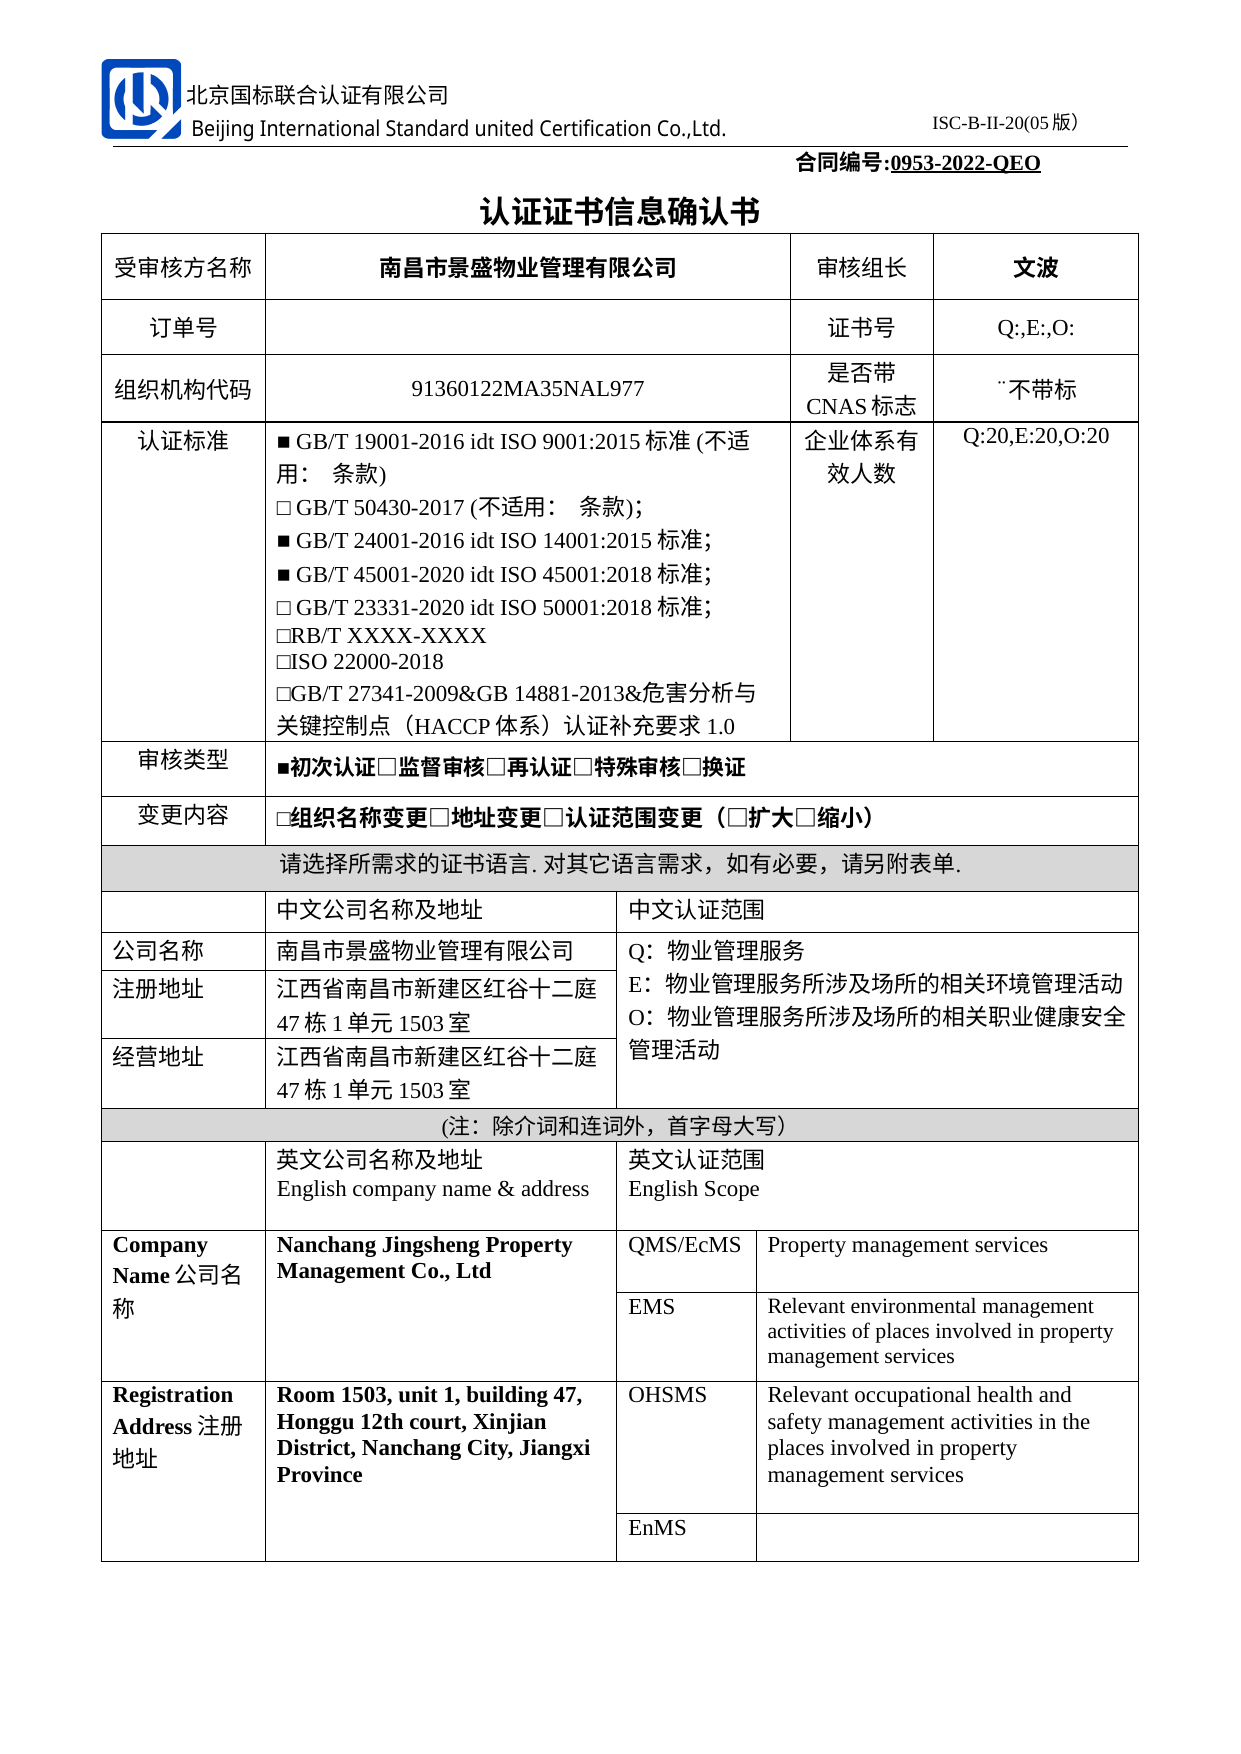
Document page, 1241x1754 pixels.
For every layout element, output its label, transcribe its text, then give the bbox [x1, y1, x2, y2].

table_cell Nanchang Jingsheng Property Management Co., Ltd [266, 1231, 616, 1381]
table_cell [102, 892, 265, 932]
table_cell 审核类型 [102, 742, 265, 796]
text 认证证书信息确认书 [112, 187, 1128, 233]
table_cell Q：物业管理服务 E：物业管理服务所涉及场所的相关环境管理活动 O：物业管理服务所涉及场所的相关职业健康安全管理活动 [617, 933, 1138, 1108]
table_header 南昌市景盛物业管理有限公司 [266, 234, 790, 299]
table_cell 南昌市景盛物业管理有限公司 [266, 933, 616, 970]
table_cell 请选择所需求的证书语言. 对其它语言需求，如有必要，请另附表单. [102, 846, 1138, 891]
table_cell Company Name公司名称 [102, 1231, 265, 1381]
table_cell EMS [617, 1293, 756, 1381]
table_cell 91360122MA35NAL977 [266, 355, 790, 421]
table_header 受审核方名称 [102, 234, 265, 299]
table_cell 江西省南昌市新建区红谷十二庭47栋1单元1503室 [266, 971, 616, 1038]
table_cell 认证标准 [102, 423, 265, 741]
table_cell [102, 1142, 265, 1230]
picture [101, 59, 182, 139]
text 合同编号:0953-2022-QEO [112, 150, 1128, 175]
table_cell 中文认证范围 [617, 892, 1138, 932]
table_cell 组织机构代码 [102, 355, 265, 421]
table_header 审核组长 [791, 234, 933, 299]
table_cell ¨不带标 [934, 355, 1138, 421]
table_cell □组织名称变更□地址变更□认证范围变更（□扩大□缩小） [266, 797, 1138, 844]
table_cell 公司名称 [102, 933, 265, 970]
table_header 文波 [934, 234, 1138, 299]
table_cell EnMS [617, 1514, 756, 1561]
table_cell ■初次认证□监督审核□再认证□特殊审核□换证 [266, 742, 1138, 796]
table_cell 变更内容 [102, 797, 265, 844]
table_cell Registration Address注册地址 [102, 1382, 265, 1561]
table_cell [266, 300, 790, 354]
table_cell QMS/EcMS [617, 1231, 756, 1292]
table_cell 江西省南昌市新建区红谷十二庭47栋1单元1503室 [266, 1039, 616, 1108]
table_cell 经营地址 [102, 1039, 265, 1108]
table_cell 英文认证范围 English Scope [617, 1142, 1138, 1230]
table_cell Property management services [757, 1231, 1138, 1292]
table_cell Relevant environmental management activities of places involved in property management services [757, 1293, 1138, 1381]
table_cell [266, 1382, 616, 1561]
table_cell ■ GB/T 19001-2016 idt ISO 9001:2015标准 (不适用： 条款) □ GB/T 50430-2017 (不适用： 条款)； ■ GB/T 24001-2016 idt ISO 14001:2015标准； ■ GB/T 45001-2020 idt ISO 45001:2018标准； □ GB/T 23331-2020 idt ISO 50001:2018标准； □RB/T XXXX-XXXX □ISO 22000-2018 □GB/T 27341-2009&GB 14881-2013&危害分析与关键控制点（HACCP体系）认证补充要求 1.0 [266, 423, 790, 741]
table_cell 中文公司名称及地址 [266, 892, 616, 932]
table_cell Relevant occupational health and safety management activities in the places involved in property management services [757, 1382, 1138, 1513]
table_cell 企业体系有效人数 [791, 423, 933, 741]
table_cell Q:,E:,O: [934, 300, 1138, 354]
table_cell [757, 1514, 1138, 1561]
table_cell (注：除介词和连词外，首字母大写） [102, 1109, 1138, 1141]
table_cell 英文公司名称及地址 English company name & address [266, 1142, 616, 1230]
table_cell 是否带CNAS标志 [791, 355, 933, 421]
table_cell 证书号 [791, 300, 933, 354]
table_cell OHSMS [617, 1382, 756, 1513]
table_cell Q:20,E:20,O:20 [934, 423, 1138, 741]
table_cell 注册地址 [102, 971, 265, 1038]
table_cell 订单号 [102, 300, 265, 354]
